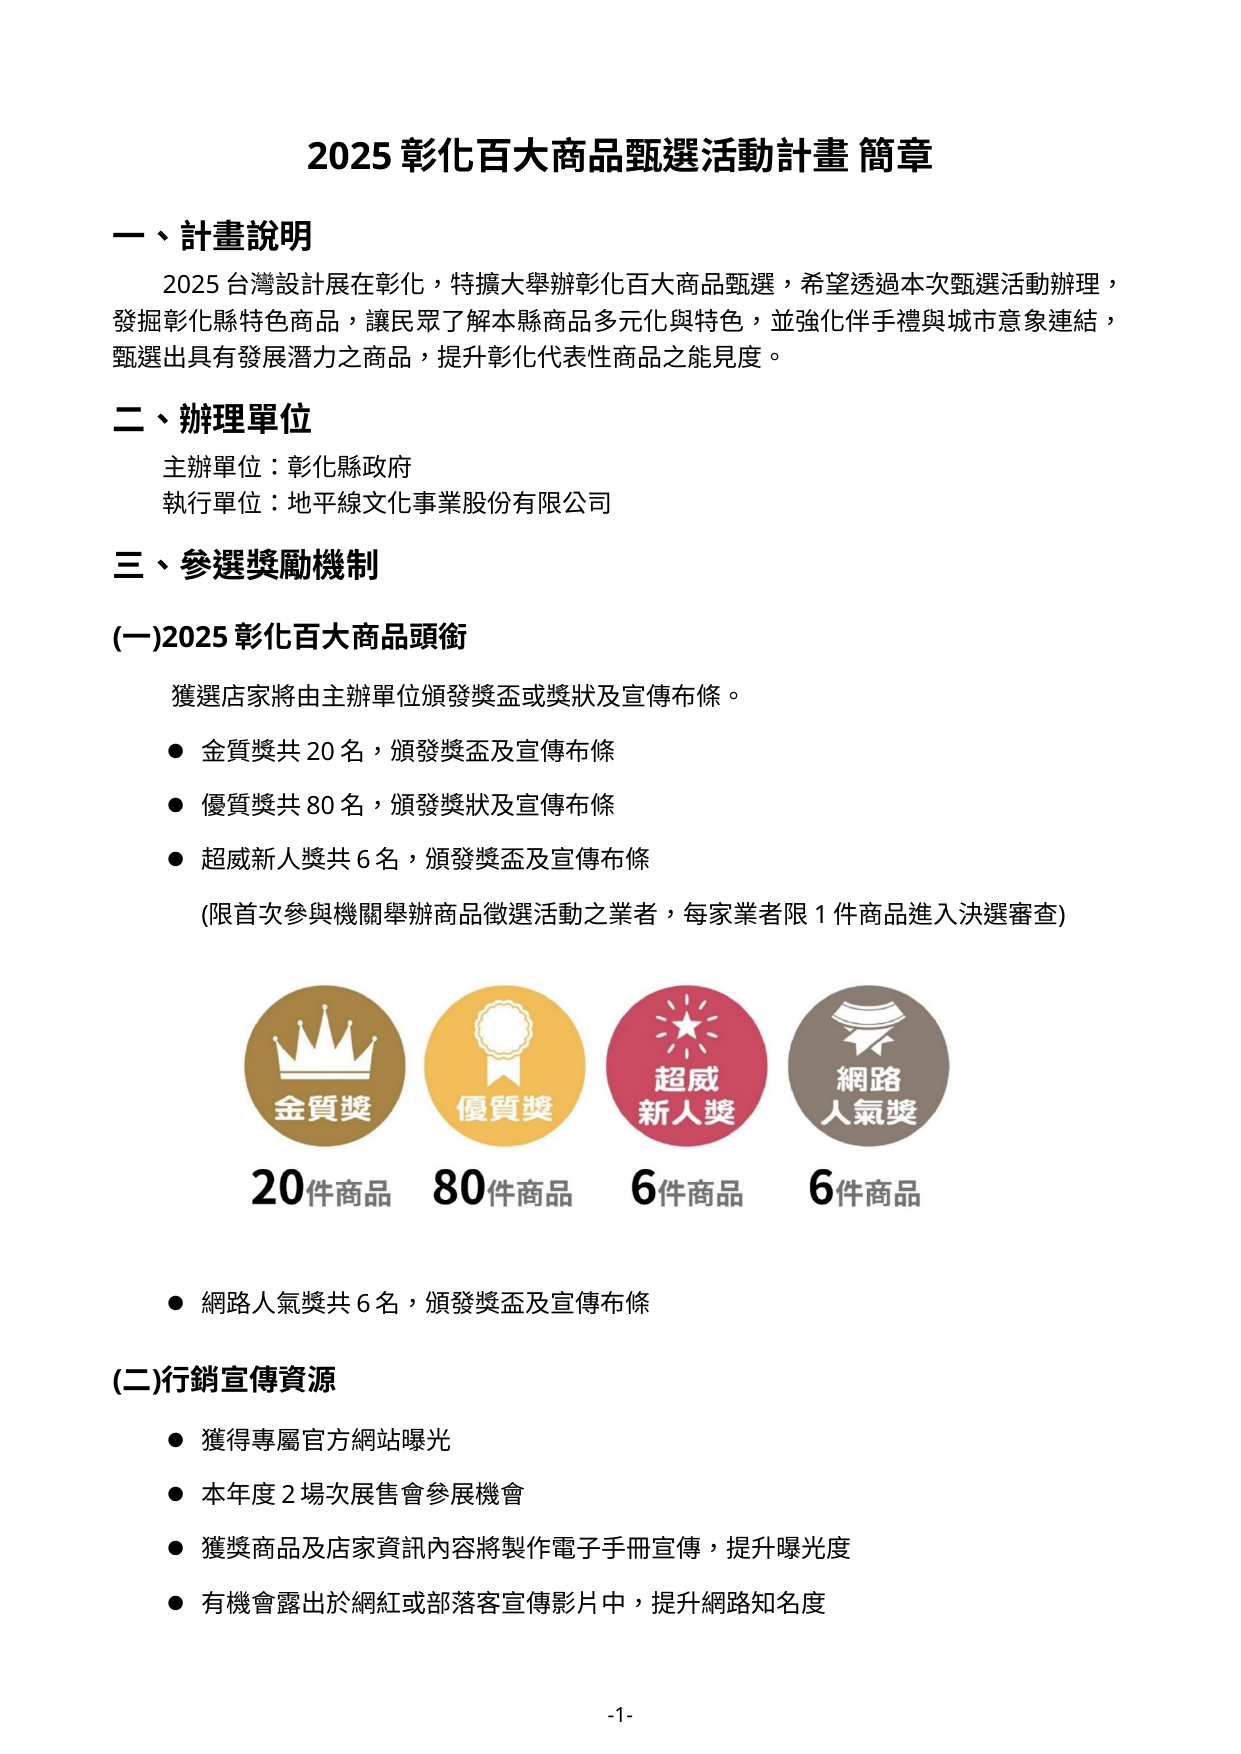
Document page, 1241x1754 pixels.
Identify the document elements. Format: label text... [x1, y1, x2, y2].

text (一)2025彰化百大商品頭銜 [112, 613, 1128, 656]
text 獲得專屬官方網站曝光 [166, 1420, 1128, 1456]
text 三、參選獎勵機制 [112, 539, 1128, 587]
text 超威新人獎共6名，頒發獎盃及宣傳布條 (限首次參與機關舉辦商品徵選活動之業者，每家業者限1件商品進入決選審查) [166, 840, 1128, 930]
text 獲獎商品及店家資訊內容將製作電子手冊宣傳，提升曝光度 [166, 1529, 1128, 1565]
text 有機會露出於網紅或部落客宣傳影片中，提升網路知名度 [166, 1583, 1128, 1619]
text 本年度2場次展售會參展機會 [166, 1474, 1128, 1511]
text 2025彰化百大商品甄選活動計畫 簡章 [112, 116, 1128, 191]
text 優質獎共80名，頒發獎狀及宣傳布條 [166, 785, 1128, 822]
text 金質獎共20名，頒發獎盃及宣傳布條 [166, 731, 1128, 767]
text 2025台灣設計展在彰化，特擴大舉辦彰化百大商品甄選，希望透過本次甄選活動辦理，發掘彰化縣特色商品，讓民眾了解本縣商品多元化與特色，並強化伴手禮與城市意象連結，甄選出具有發展潛力之商品，提升彰化代表性商品之能見度。 [112, 265, 1128, 373]
text 二、辦理單位 [112, 392, 1128, 441]
text (二)行銷宣傳資源 [112, 1357, 1128, 1399]
picture [171, 946, 1018, 1248]
text 一、計畫說明 [112, 209, 1128, 258]
text 執行單位：地平線文化事業股份有限公司 [112, 484, 1128, 520]
text 主辦單位：彰化縣政府 [112, 448, 1128, 484]
text 獲選店家將由主辦單位頒發獎盃或獎狀及宣傳布條。 [171, 677, 1128, 713]
